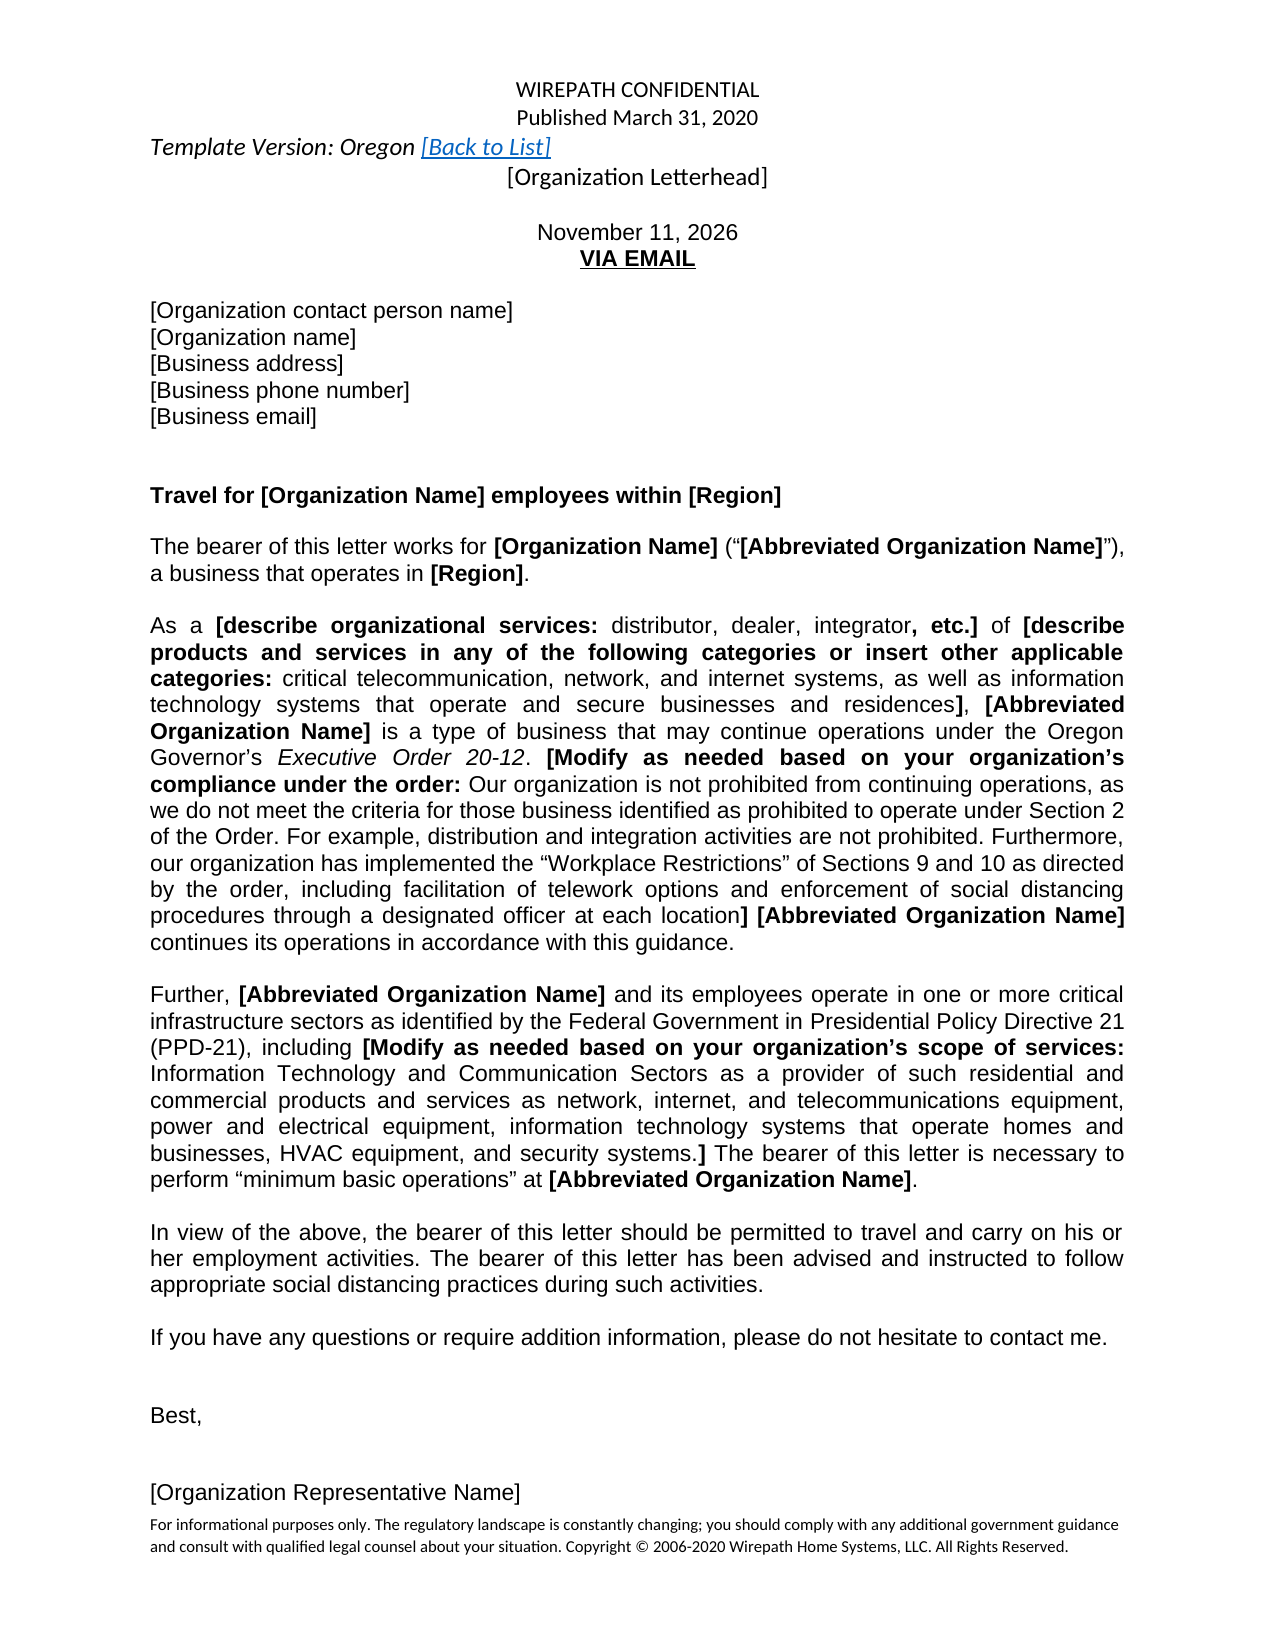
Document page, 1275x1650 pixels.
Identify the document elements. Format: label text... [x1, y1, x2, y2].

text In view of the above, the bearer of this letter should be permitted to travel and carry on his or her employment activities. The bearer of this letter has been advised and instructed to follow appropriate social distancing practices during such activities. [150, 1218, 1125, 1298]
text [Organization Letterhead] [150, 162, 1125, 192]
text VIA EMAIL [150, 245, 1125, 271]
text Further, [Abbreviated Organization Name] and its employees operate in one or more critical infrastructure sectors as identified by the Federal Government in Presidential Policy Directive 21 (PPD-21), including [Modify as needed based on your organization’s scope of services: Information Technology and Communication Sectors as a provider of such residential and commercial products and services as network, internet, and telecommunications equipment, power and electrical equipment, information technology systems that operate homes and businesses, HVAC equipment, and security systems.] The bearer of this letter is necessary to perform “minimum basic operations” at [Abbreviated Organization Name]. [150, 981, 1125, 1192]
text The bearer of this letter works for [Organization Name] (“[Abbreviated Organization Name]”), a business that operates in [Region]. [150, 533, 1125, 586]
text Template Version: Oregon [Back to List] [150, 131, 1125, 162]
text If you have any questions or require addition information, please do not hesitate to contact me. [150, 1324, 1125, 1350]
text [Business address] [150, 350, 1125, 377]
text [Organization contact person name] [150, 297, 1125, 324]
text As a [describe organizational services: distributor, dealer, integrator, etc.] of [describe products and services in any of the following categories or insert other applicable categories: critical telecommunication, network, and internet systems, as well as information technology systems that operate and secure businesses and residences], [Abbreviated Organization Name] is a type of business that may continue operations under the Oregon Governor’s Executive Order 20-12. [Modify as needed based on your organization’s compliance under the order: Our organization is not prohibited from continuing operations, as we do not meet the criteria for those business identified as prohibited to operate under Section 2 of the Order. For example, distribution and integration activities are not prohibited. Furthermore, our organization has implemented the “Workplace Restrictions” of Sections 9 and 10 as directed by the order, including facilitation of telework options and enforcement of social distancing procedures through a designated officer at each location] [Abbreviated Organization Name] continues its operations in accordance with this guidance. [150, 612, 1125, 955]
text [Organization Representative Name] [150, 1479, 1125, 1506]
text [Business phone number] [150, 377, 1125, 403]
text April 4, 2020 [150, 218, 1125, 245]
text [Business email] [150, 403, 1125, 429]
text [Organization name] [150, 324, 1125, 350]
text Best, [150, 1402, 1125, 1428]
text Travel for [Organization Name] employees within [Region] [150, 482, 1125, 508]
